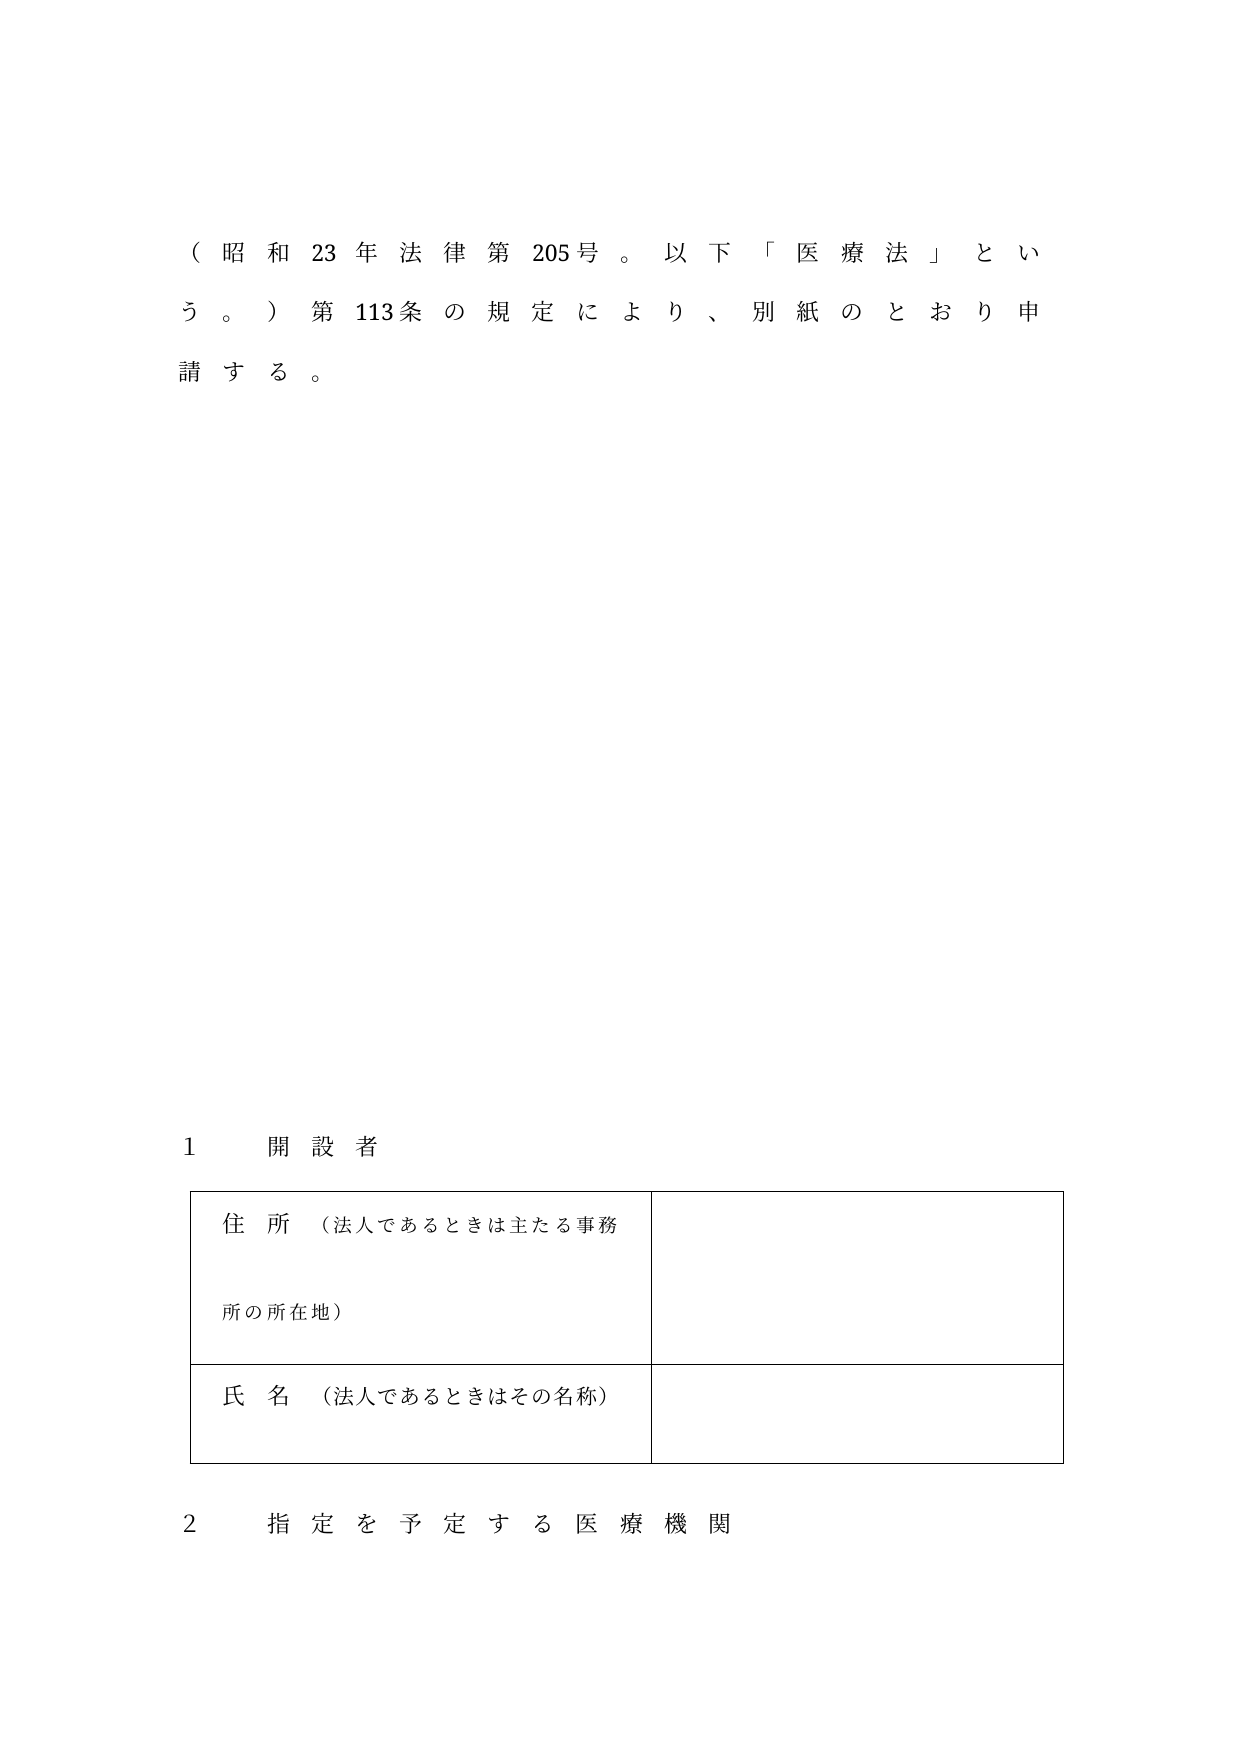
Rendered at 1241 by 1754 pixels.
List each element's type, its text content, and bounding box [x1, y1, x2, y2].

table_cell 氏名（法人であるときはその名称） [191, 1365, 651, 1462]
text １ 開設者 [178, 1115, 1062, 1175]
table_header 住所（法人であるときは主たる事務所の所在地） [191, 1192, 651, 1364]
text ２ 指定を予定する医療機関 [178, 1493, 1062, 1553]
table_header [652, 1192, 1063, 1364]
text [178, 221, 1062, 400]
table_cell [652, 1365, 1063, 1462]
